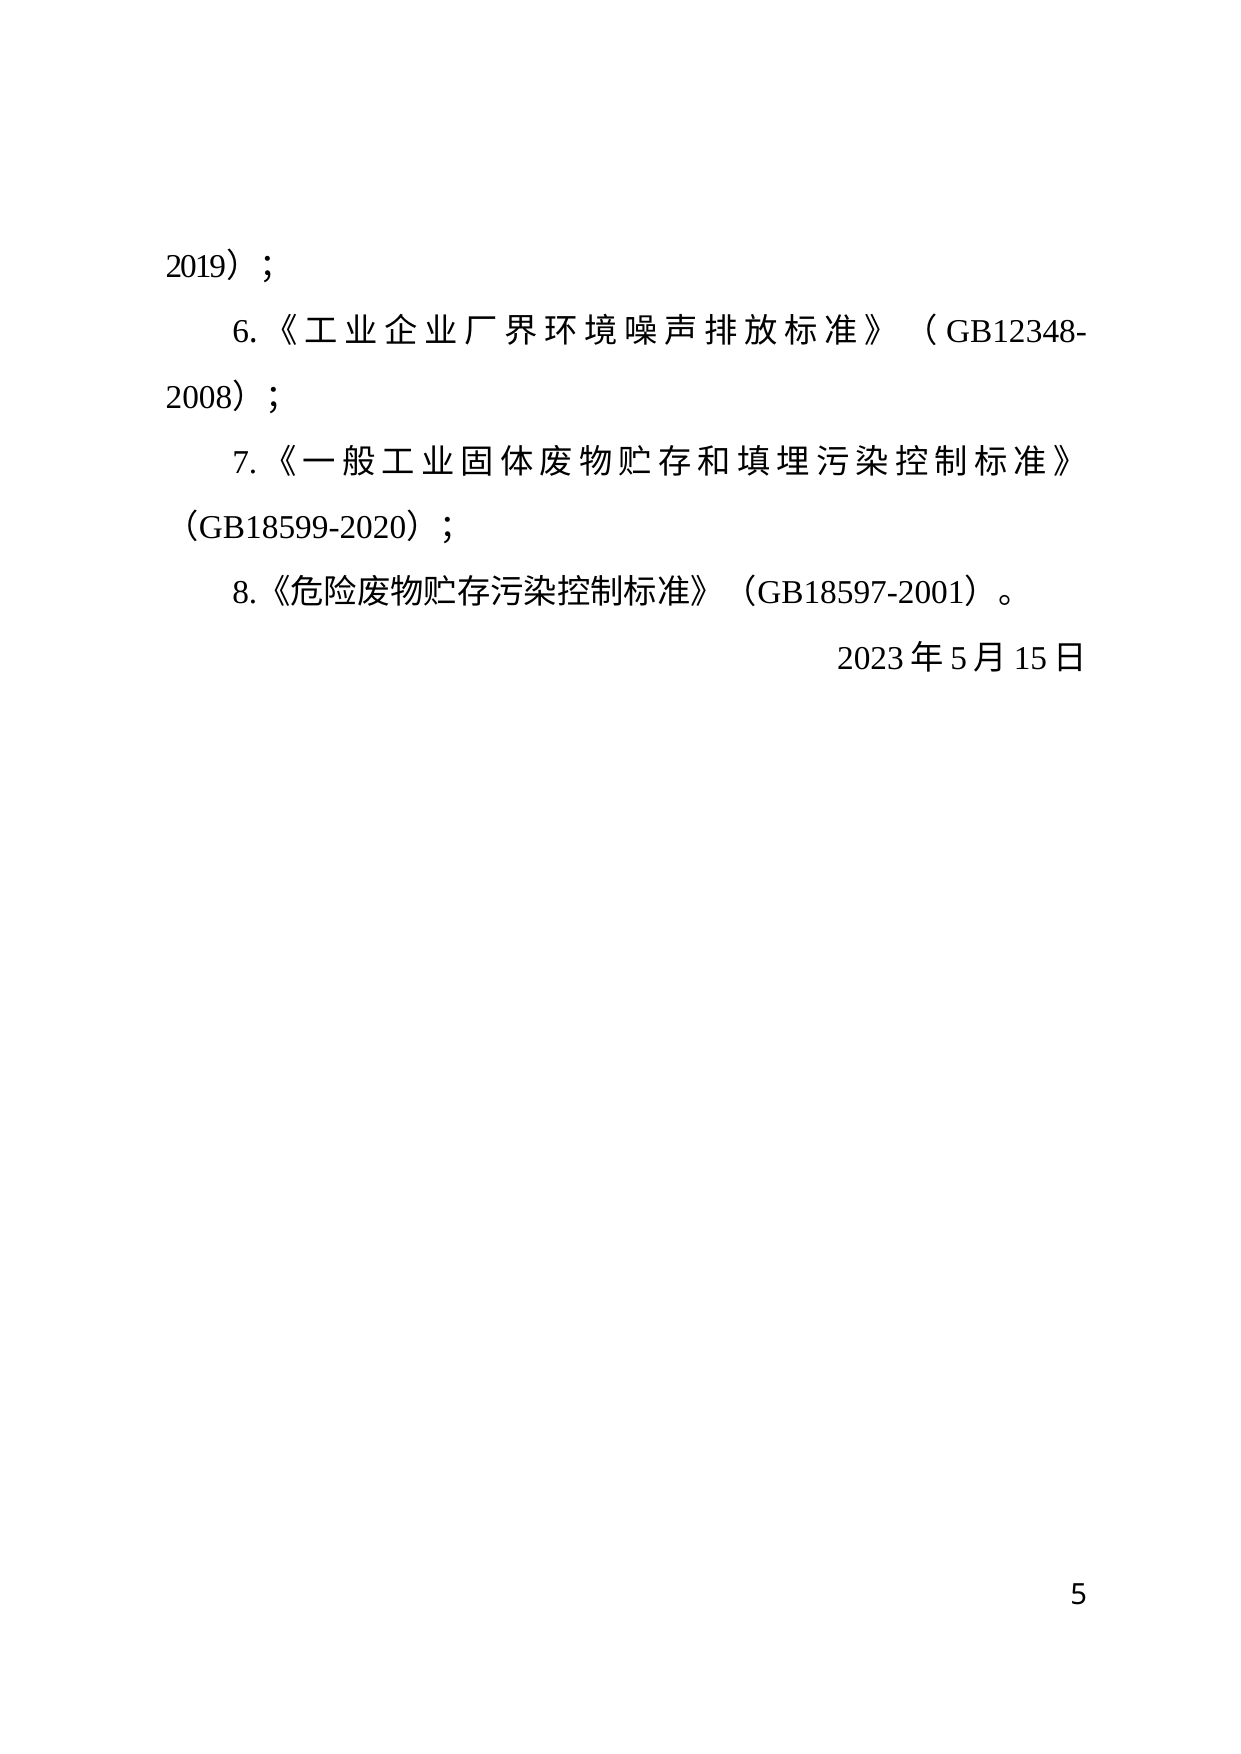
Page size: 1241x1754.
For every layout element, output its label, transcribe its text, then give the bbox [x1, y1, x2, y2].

text 2023年5月15日 [165, 622, 1087, 687]
text 6.《工业企业厂界环境噪声排放标准》（GB12348-2008）； [165, 296, 1087, 426]
list 8.《危险废物贮存污染控制标准》（GB18597-2001）。 [165, 557, 1087, 622]
list 7.《一般工业固体废物贮存和填埋污染控制标准》（GB18599-2020）； [165, 426, 1087, 557]
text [165, 231, 1087, 296]
